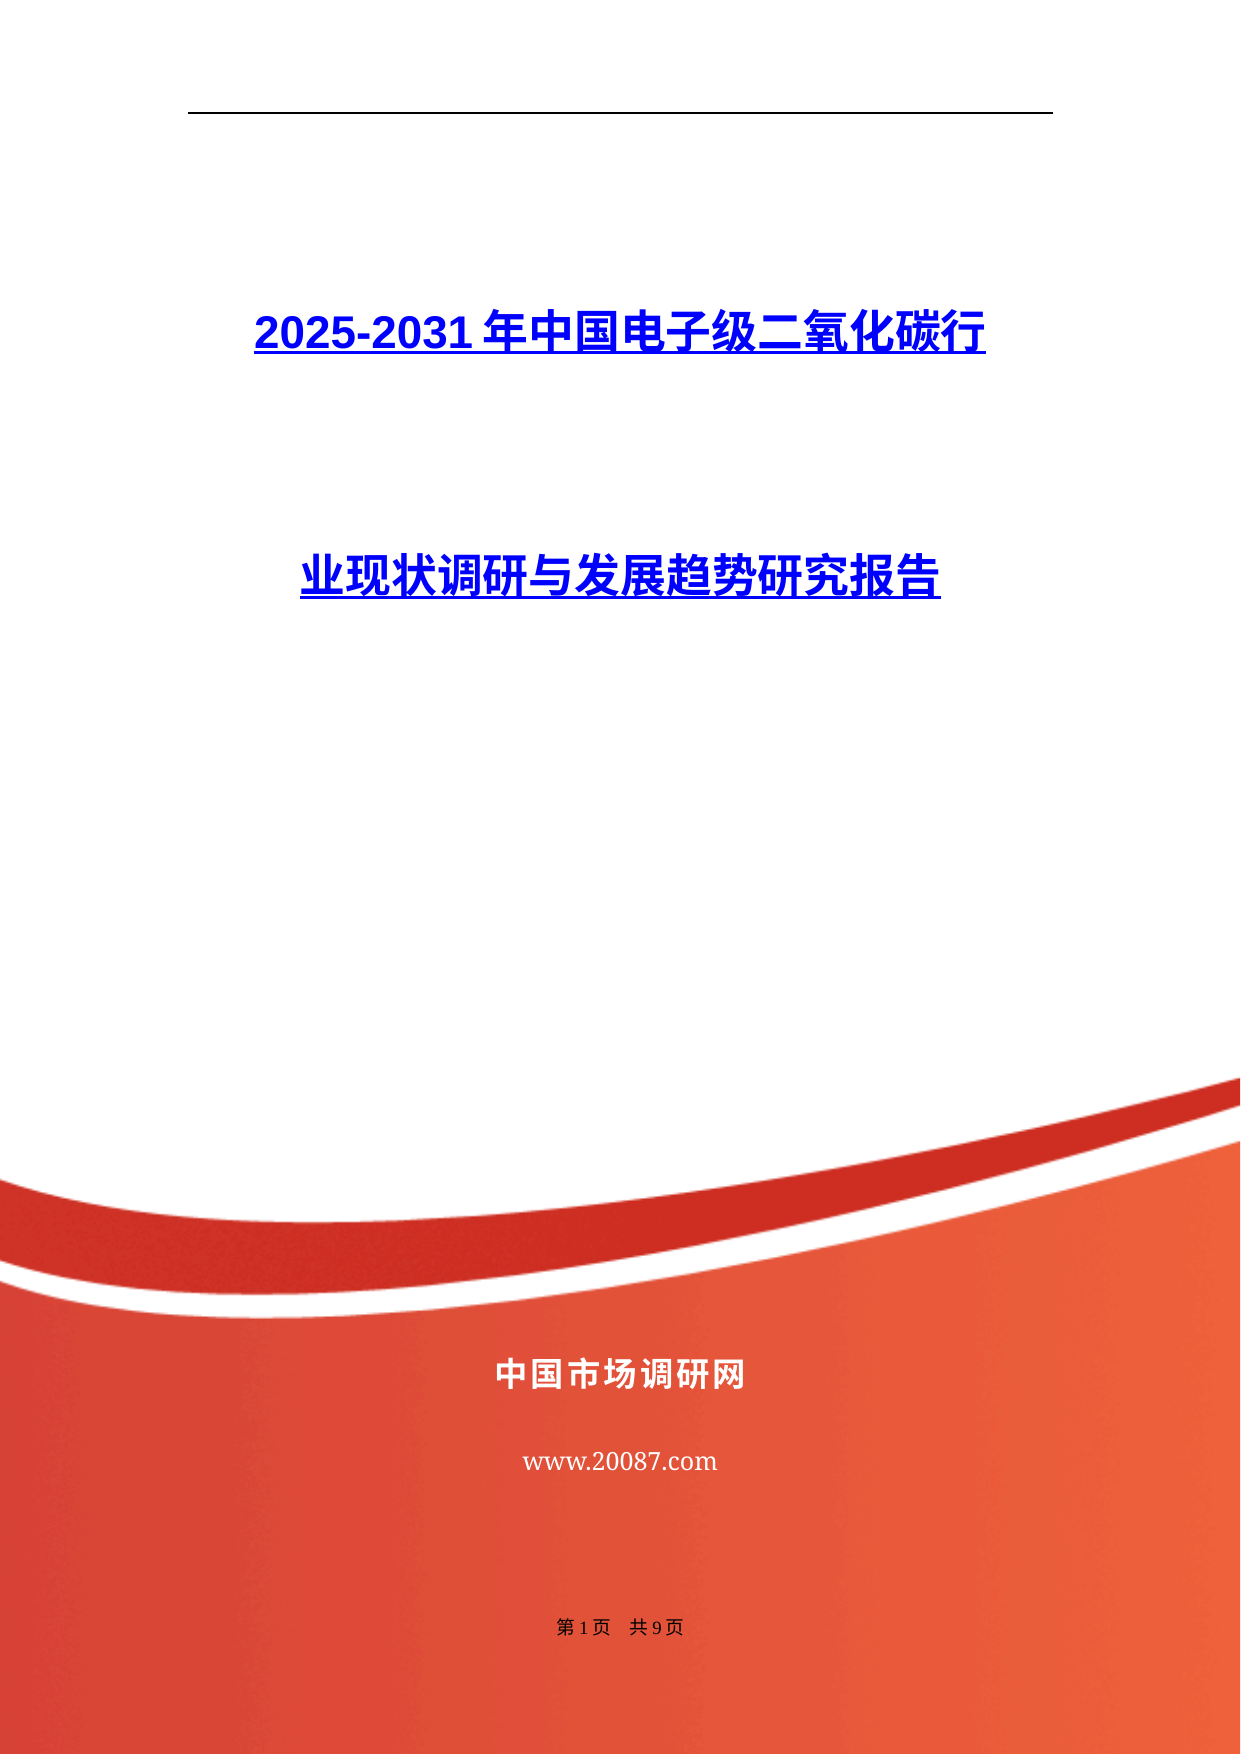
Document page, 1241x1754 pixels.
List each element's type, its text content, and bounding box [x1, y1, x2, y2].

subtitle 中国市场调研网 [187, 1339, 1053, 1404]
picture [0, 1006, 1241, 1754]
table_header 2025-2031年中国电子级二氧化碳行业现状调研与发展趋势研究报告 [188, 207, 1053, 773]
text www.20087.com [187, 1428, 1053, 1493]
